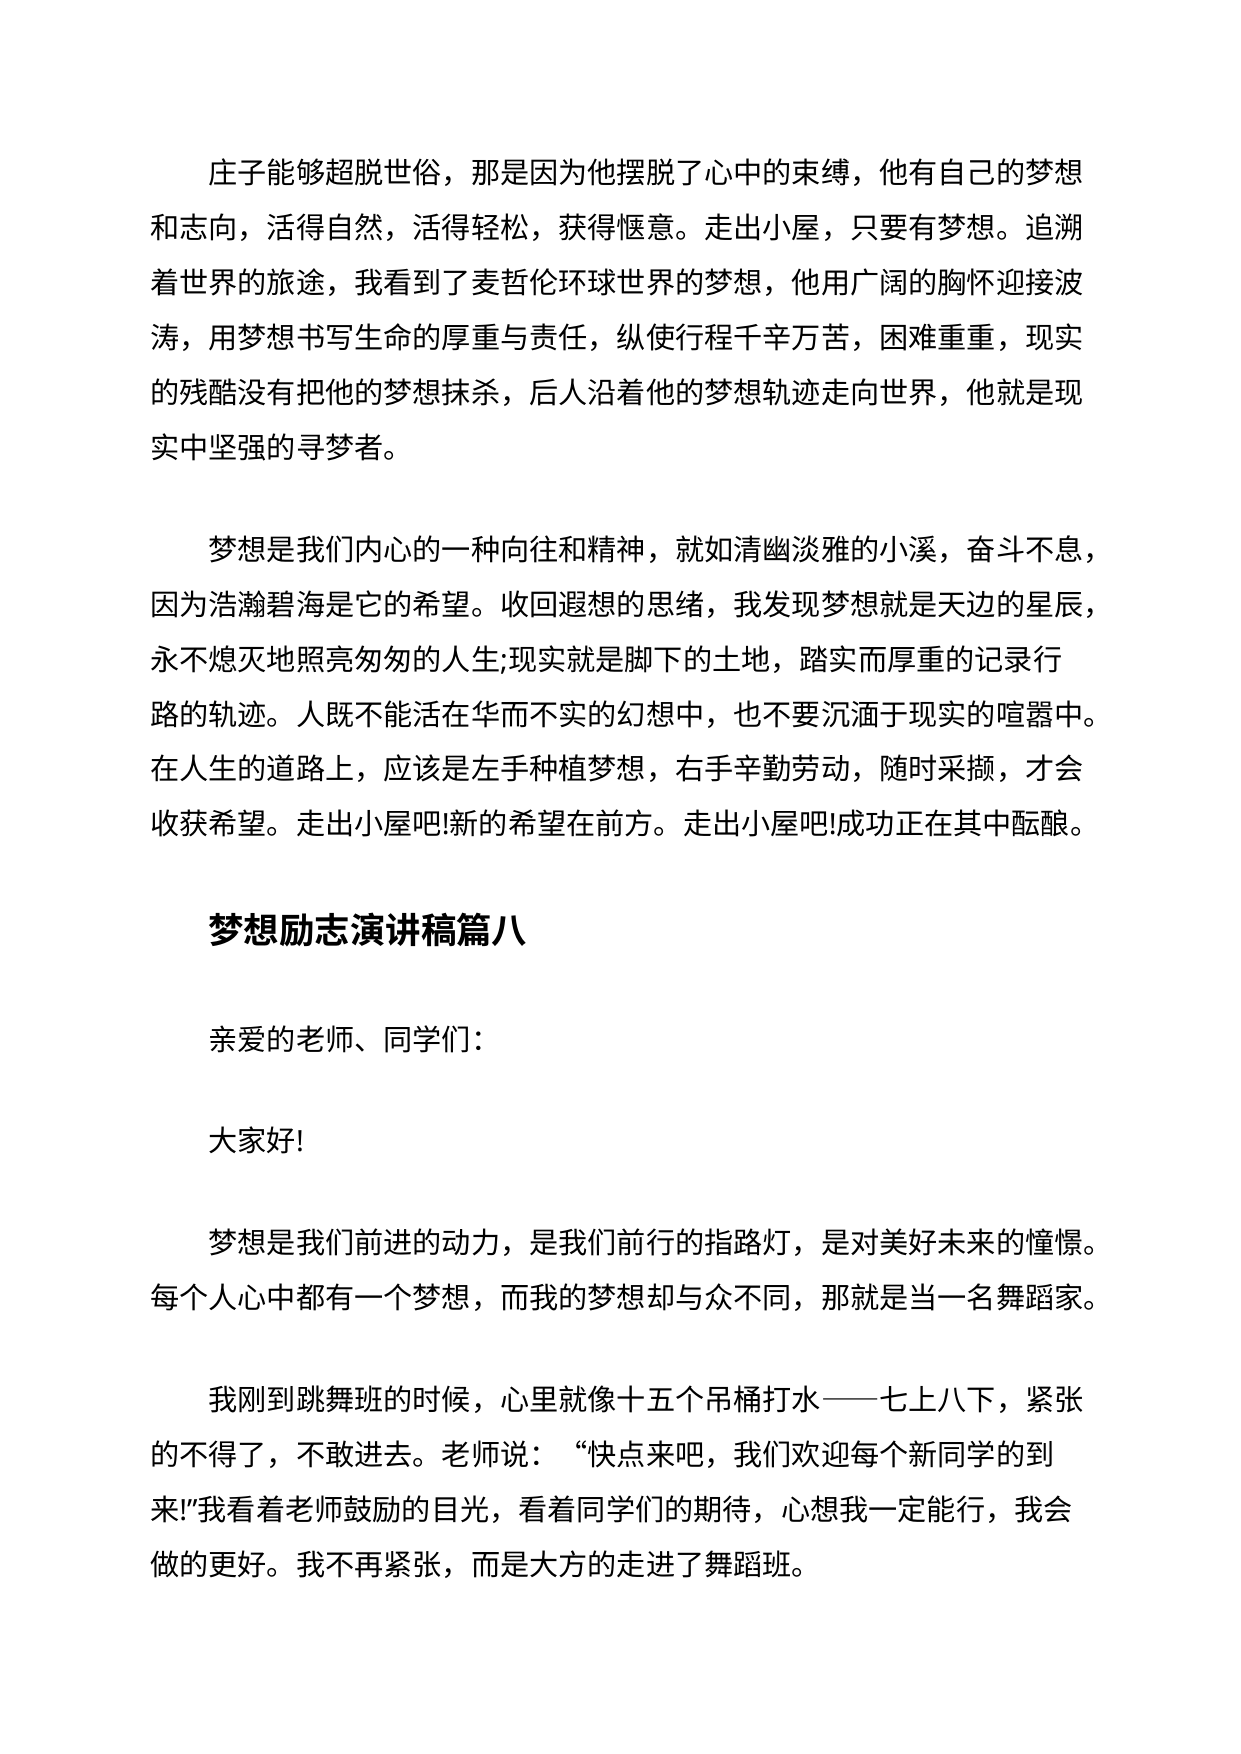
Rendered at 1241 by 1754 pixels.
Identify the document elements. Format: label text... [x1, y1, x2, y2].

text 亲爱的老师、同学们： [150, 1016, 1090, 1058]
text 梦想励志演讲稿篇八 [150, 903, 1090, 954]
text 大家好! [150, 1118, 1090, 1160]
text 梦想是我们前进的动力，是我们前行的指路灯，是对美好未来的憧憬。每个人心中都有一个梦想，而我的梦想却与众不同，那就是当一名舞蹈家。 [150, 1220, 1090, 1317]
text 我刚到跳舞班的时候，心里就像十五个吊桶打水——七上八下，紧张的不得了，不敢进去。老师说：“快点来吧，我们欢迎每个新同学的到来!”我看着老师鼓励的目光，看着同学们的期待，心想我一定能行，我会做的更好。我不再紧张，而是大方的走进了舞蹈班。 [150, 1377, 1090, 1584]
text 梦想是我们内心的一种向往和精神，就如清幽淡雅的小溪，奋斗不息，因为浩瀚碧海是它的希望。收回遐想的思绪，我发现梦想就是天边的星辰，永不熄灭地照亮匆匆的人生;现实就是脚下的土地，踏实而厚重的记录行路的轨迹。人既不能活在华而不实的幻想中，也不要沉湎于现实的喧嚣中。在人生的道路上，应该是左手种植梦想，右手辛勤劳动，随时采撷，才会收获希望。走出小屋吧!新的希望在前方。走出小屋吧!成功正在其中酝酿。 [150, 526, 1090, 843]
text 庄子能够超脱世俗，那是因为他摆脱了心中的束缚，他有自己的梦想和志向，活得自然，活得轻松，获得惬意。走出小屋，只要有梦想。追溯着世界的旅途，我看到了麦哲伦环球世界的梦想，他用广阔的胸怀迎接波涛，用梦想书写生命的厚重与责任，纵使行程千辛万苦，困难重重，现实的残酷没有把他的梦想抹杀，后人沿着他的梦想轨迹走向世界，他就是现实中坚强的寻梦者。 [150, 150, 1090, 467]
